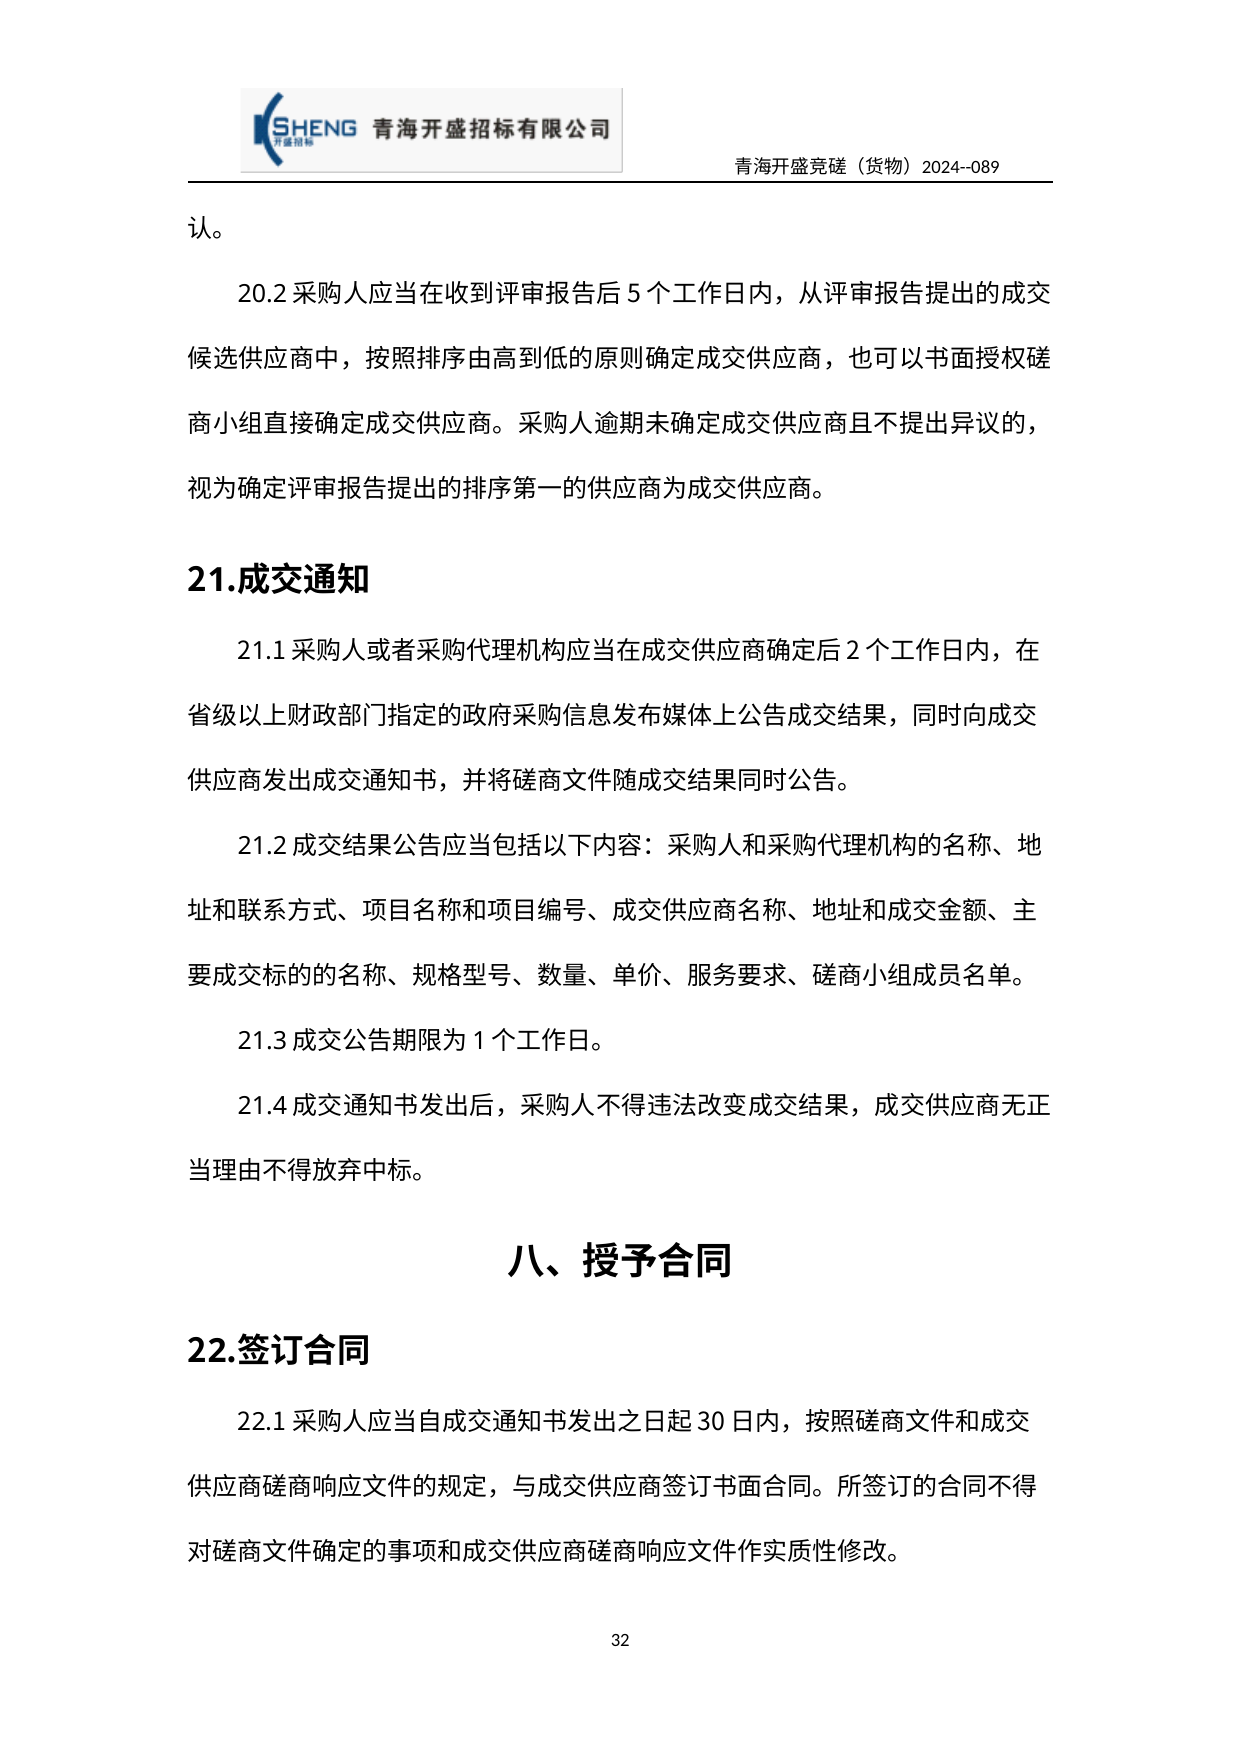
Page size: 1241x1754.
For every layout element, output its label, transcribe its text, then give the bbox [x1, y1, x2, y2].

text 22.1 采购人应当自成交通知书发出之日起30日内，按照磋商文件和成交供应商磋商响应文件的规定，与成交供应商签订书面合同。所签订的合同不得对磋商文件确定的事项和成交供应商磋商响应文件作实质性修改。 [187, 1387, 1053, 1582]
text 20.1采购代理机构应当在评审结束后2个工作日内将评审报告送采购人确认。 [187, 194, 1053, 259]
text 21.2成交结果公告应当包括以下内容：采购人和采购代理机构的名称、地址和联系方式、项目名称和项目编号、成交供应商名称、地址和成交金额、主要成交标的的名称、规格型号、数量、单价、服务要求、磋商小组成员名单。 [187, 811, 1053, 1006]
text 21.1采购人或者采购代理机构应当在成交供应商确定后2个工作日内，在省级以上财政部门指定的政府采购信息发布媒体上公告成交结果，同时向成交供应商发出成交通知书，并将磋商文件随成交结果同时公告。 [187, 616, 1053, 811]
text 21.4成交通知书发出后，采购人不得违法改变成交结果，成交供应商无正当理由不得放弃中标。 [187, 1071, 1053, 1201]
text 20.2采购人应当在收到评审报告后5个工作日内，从评审报告提出的成交候选供应商中，按照排序由高到低的原则确定成交供应商，也可以书面授权磋商小组直接确定成交供应商。采购人逾期未确定成交供应商且不提出异议的，视为确定评审报告提出的排序第一的供应商为成交供应商。 [187, 259, 1053, 519]
title 22.签订合同 [187, 1316, 1053, 1381]
title 21.成交通知 [187, 544, 1053, 609]
text 21.3成交公告期限为1个工作日。 [187, 1006, 1053, 1071]
picture [240, 88, 624, 174]
title 八、授予合同 [187, 1226, 1053, 1291]
